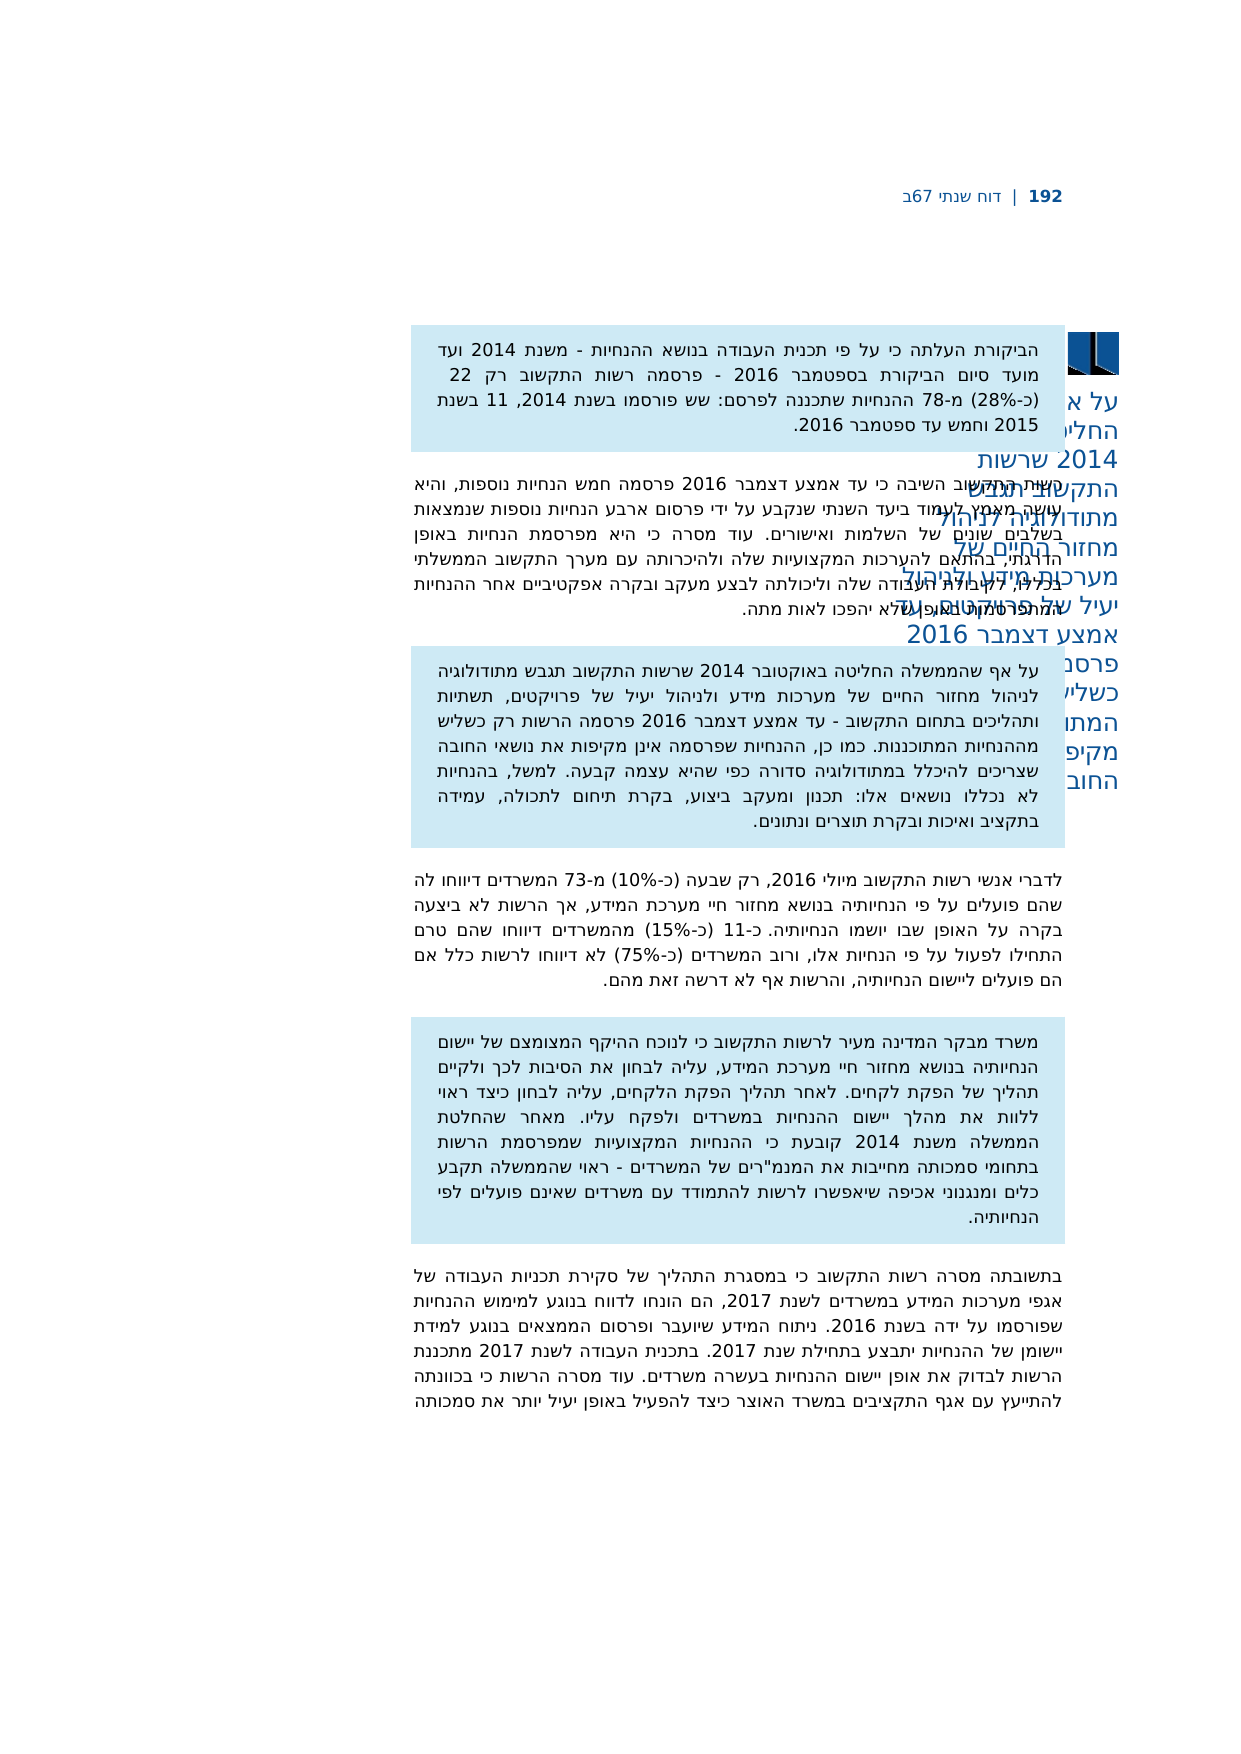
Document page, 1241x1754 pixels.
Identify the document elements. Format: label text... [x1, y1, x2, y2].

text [413, 1262, 1063, 1412]
text לדברי אנשי רשות התקשוב מיולי 2016, רק שבעה (כ-10%) מ-73 המשרדים דיווחו לה שהם פועלים על פי הנחיותיה בנושא מחזור חיי מערכת המידע, אך הרשות לא ביצעה בקרה על האופן שבו יושמו הנחיותיה. כ-11 (כ-15%) מהמשרדים דיווחו שהם טרם התחילו לפעול על פי הנחיות אלו, ורוב המשרדים (כ-75%) לא דיווחו לרשות כלל אם הם פועלים ליישום הנחיותיה, והרשות אף לא דרשה זאת מהם. [413, 867, 1063, 992]
text משרד מבקר המדינה מעיר לרשות התקשוב כי לנוכח ההיקף המצומצם של יישום הנחיותיה בנושא מחזור חיי מערכת המידע, עליה לבחון את הסיבות לכך ולקיים תהליך של הפקת לקחים. לאחר תהליך הפקת הלקחים, עליה לבחון כיצד ראוי ללוות את מהלך יישום ההנחיות במשרדים ולפקח עליו. מאחר שהחלטת הממשלה משנת 2014 קובעת כי ההנחיות המקצועיות שמפרסמת הרשות בתחומי סמכותה מחייבות את המנמ"רים של המשרדים - ראוי שהממשלה תקבע כלים ומנגנוני אכיפה שיאפשרו לרשות להתמודד עם משרדים שאינם פועלים לפי הנחיותיה. [414, 1020, 1062, 1241]
text על אף שהממשלה החליטה באוקטובר 2014 שרשות התקשוב תגבש מתודולוגיה לניהול מחזור החיים של מערכות מידע ולניהול יעיל של פרויקטים, תשתיות ותהליכים בתחום התקשוב - עד אמצע דצמבר 2016 פרסמה הרשות רק כשליש מההנחיות המתוכננות. כמו כן, ההנחיות שפרסמה אינן מקיפות את נושאי החובה שצריכים להיכלל במתודולוגיה סדורה כפי שהיא עצמה קבעה. למשל, בהנחיות לא נכללו נושאים אלו: תכנון ומעקב ביצוע, בקרת תיחום לתכולה, עמידה בתקציב ואיכות ובקרת תוצרים ונתונים. [414, 649, 1062, 845]
text רשות התקשוב השיבה כי עד אמצע דצמבר 2016 פרסמה חמש הנחיות נוספות, והיא עושה מאמץ לעמוד ביעד השנתי שנקבע על ידי פרסום ארבע הנחיות נוספות שנמצאות בשלבים שונים של השלמות ואישורים. עוד מסרה כי היא מפרסמת הנחיות באופן הדרגתי, בהתאם להערכות המקצועיות שלה ולהיכרותה עם מערך התקשוב הממשלתי בכללו, לקיבולת העבודה שלה וליכולתה לבצע מעקב ובקרה אפקטיביים אחר ההנחיות המתפרסמות באופן שלא יהפכו לאות מתה. [413, 471, 1063, 621]
text הביקורת העלתה כי על פי תכנית העבודה בנושא ההנחיות - משנת 2014 ועד מועד סיום הביקורת בספטמבר 2016 - פרסמה רשות התקשוב רק 22 (כ-28%) מ-78 ההנחיות שתכננה לפרסם: שש פורסמו בשנת 2014, 11 בשנת 2015 וחמש עד ספטמבר 2016. [414, 328, 1062, 449]
picture [1067, 332, 1119, 375]
